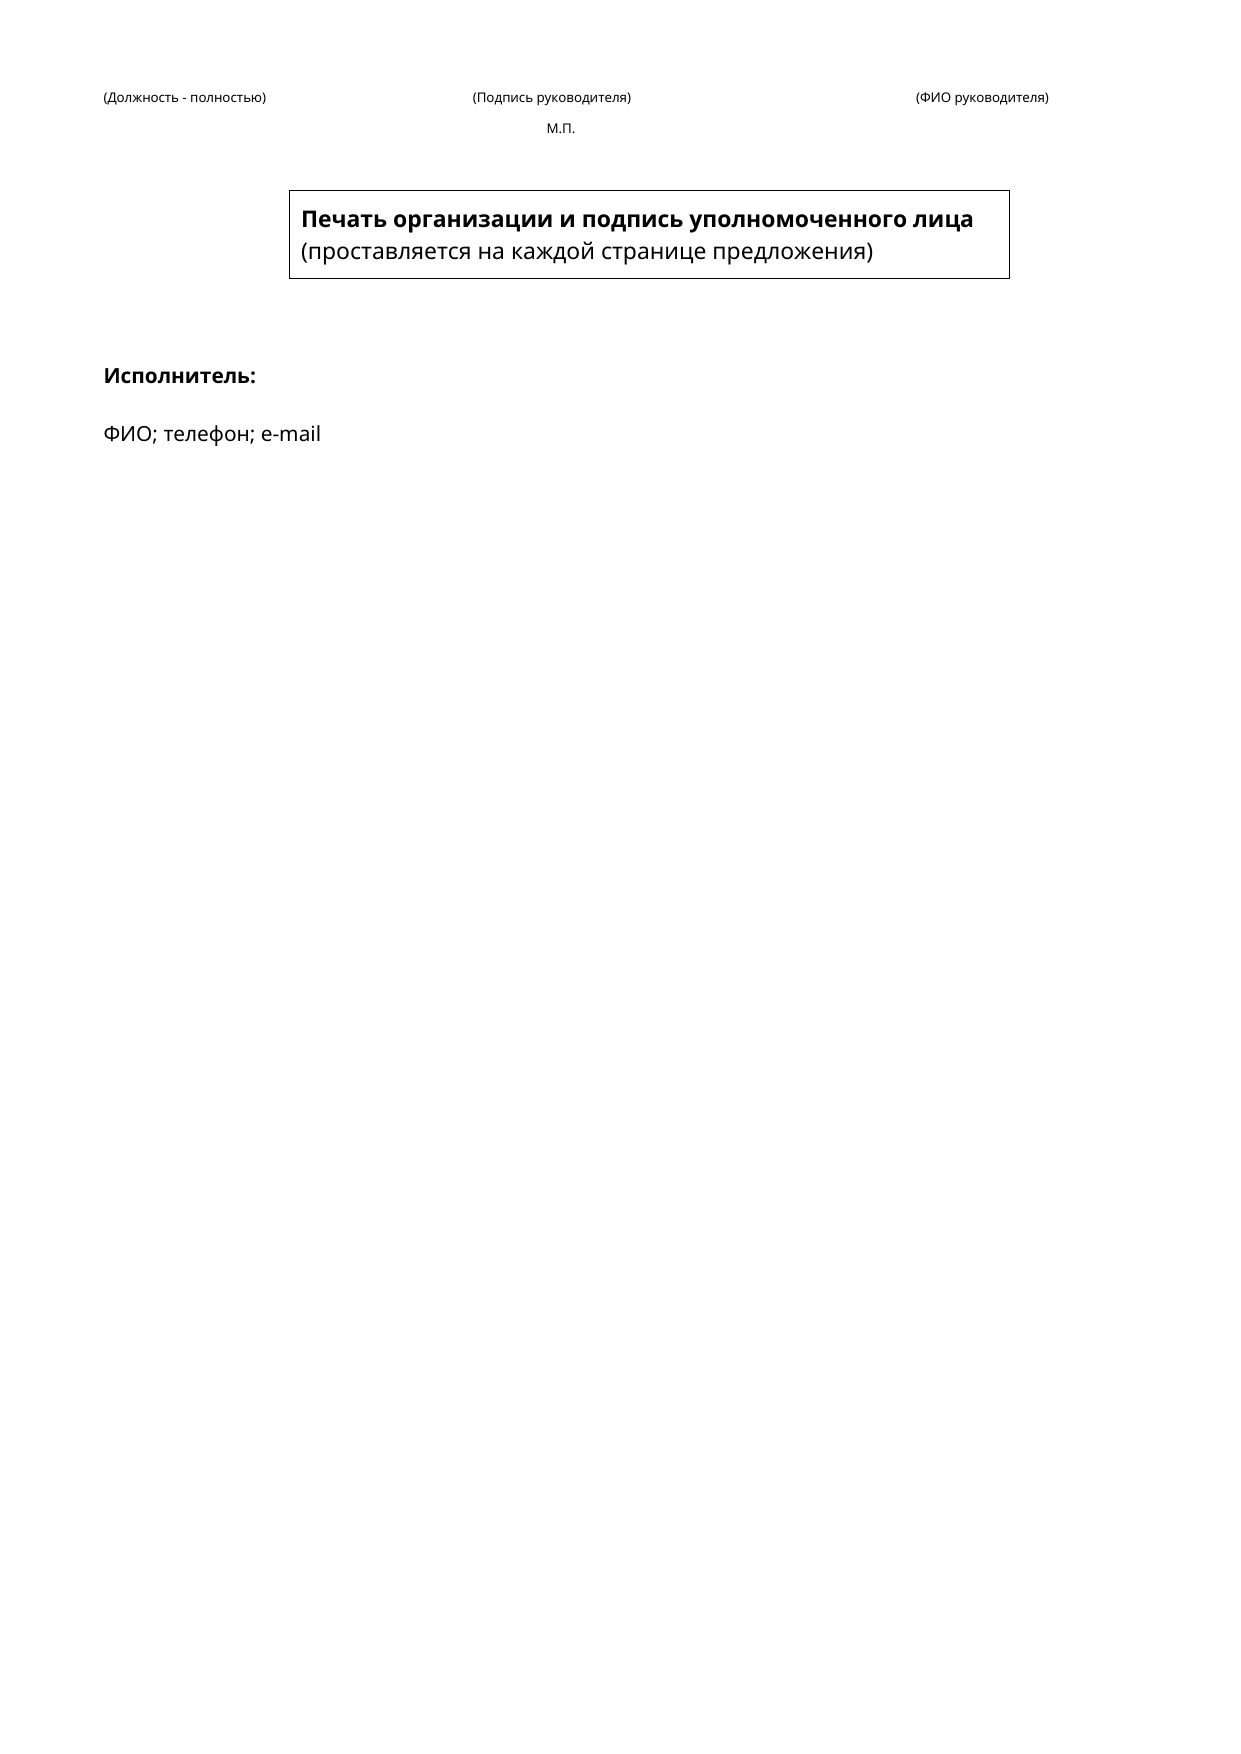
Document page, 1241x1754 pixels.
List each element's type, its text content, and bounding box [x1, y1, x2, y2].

text Исполнитель: [103, 361, 1196, 390]
text (Должность - полностью) (Подпись руководителя) (ФИО руководителя) [103, 89, 1196, 120]
table_header Печать организации и подпись уполномоченного лица (проставляется на каждой странице предложения) [290, 191, 1009, 278]
text ФИО; телефон; e-mail [103, 419, 1196, 447]
text М.П. [103, 120, 1196, 151]
